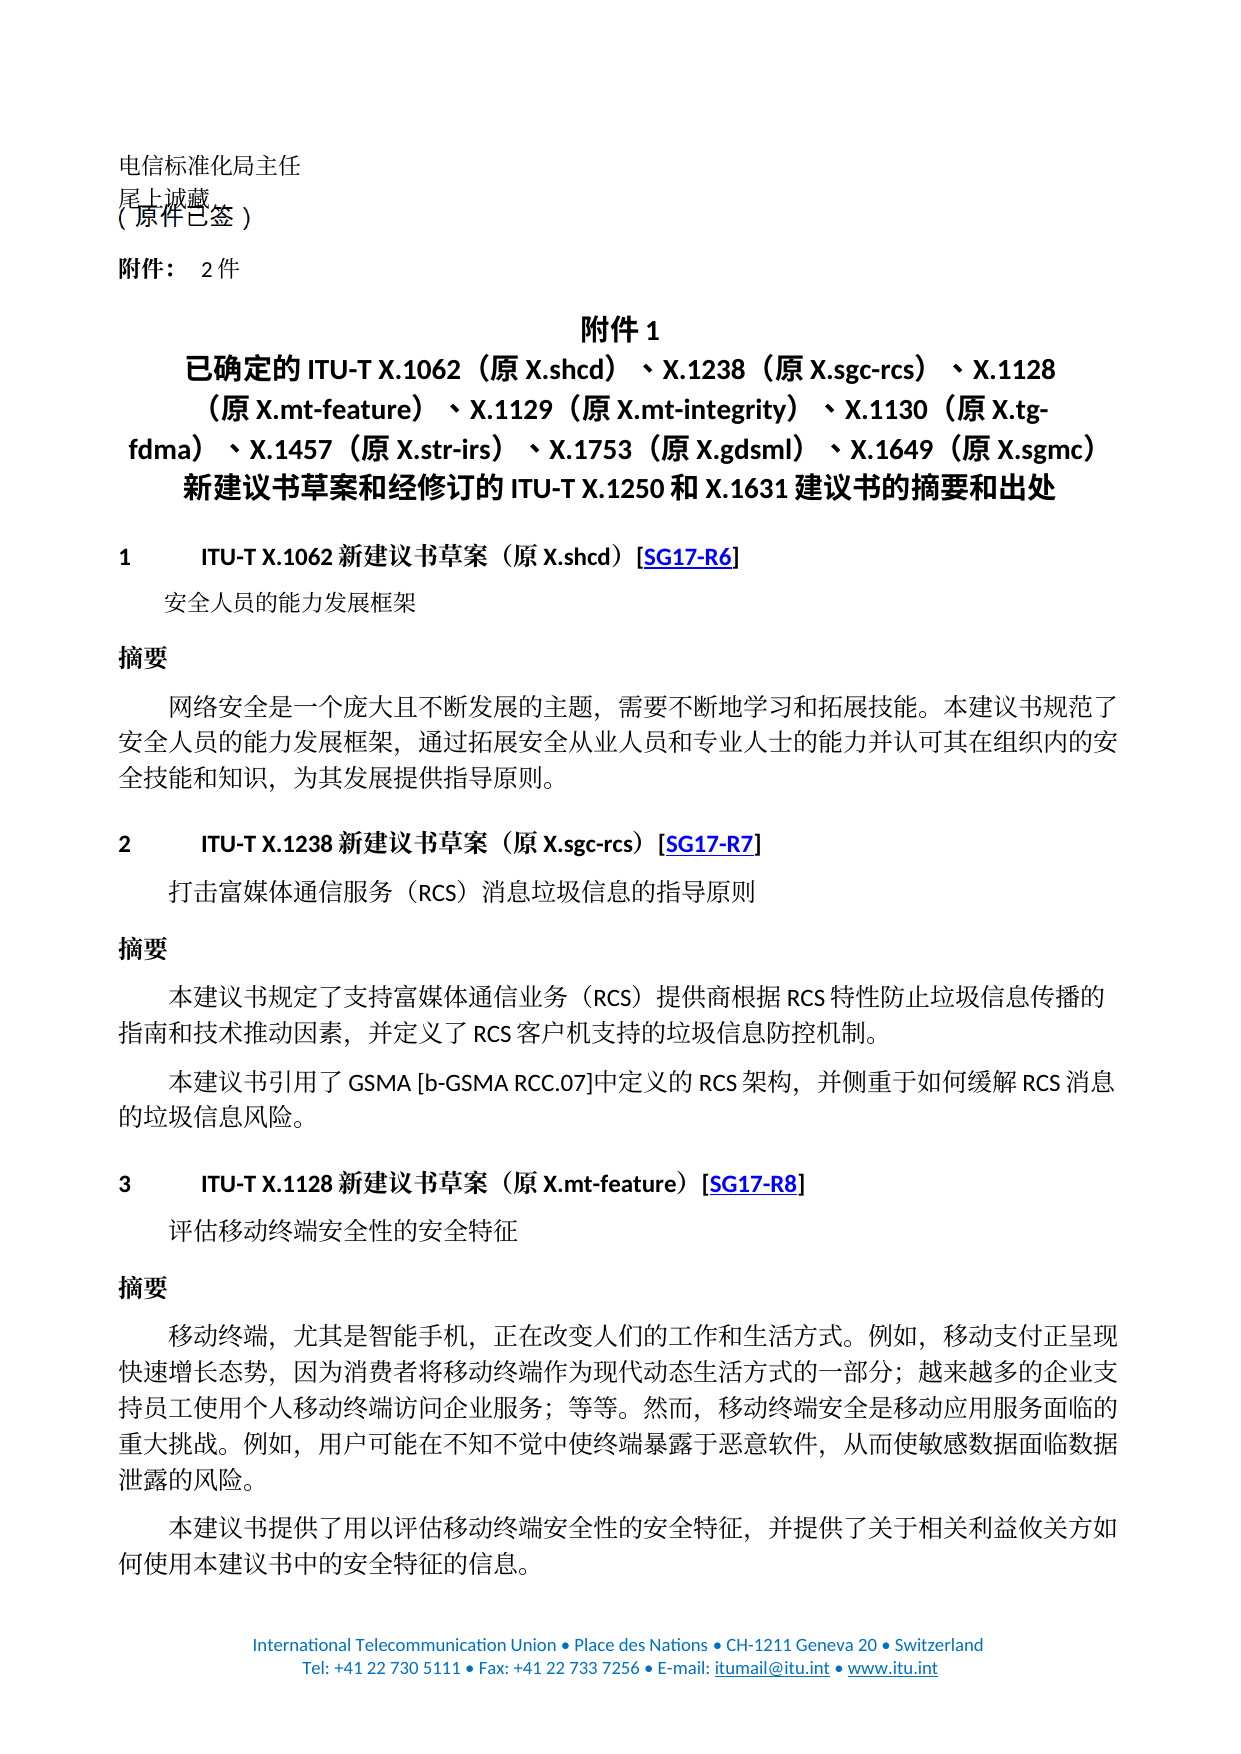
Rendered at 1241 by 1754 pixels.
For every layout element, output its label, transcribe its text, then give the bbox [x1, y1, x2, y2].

text 网络安全是一个庞大且不断发展的主题，需要不断地学习和拓展技能。本建议书规范了安全人员的能力发展框架，通过拓展安全从业人员和专业人士的能力并认可其在组织内的安全技能和知识，为其发展提供指导原则。 [118, 687, 1122, 795]
text 移动终端，尤其是智能手机，正在改变人们的工作和生活方式。例如，移动支付正呈现快速增长态势，因为消费者将移动终端作为现代动态生活方式的一部分；越来越多的企业支持员工使用个人移动终端访问企业服务；等等。然而，移动终端安全是移动应用服务面临的重大挑战。例如，用户可能在不知不觉中使终端暴露于恶意软件，从而使敏感数据面临数据泄露的风险。 [118, 1317, 1122, 1497]
text 附件： 2件 [118, 251, 1122, 284]
picture [110, 187, 258, 243]
title 附件1 已确定的ITU-T X.1062（原X.shcd）、X.1238（原X.sgc-rcs）、X.1128 （原X.mt-feature）、X.1129（原X.mt-integrity）、X.1130（原X.tg-fdma）、X.1457（原X.str-irs）、X.1753（原X.gdsml）、X.1649（原X.sgmc） 新建议书草案和经修订的ITU-T X.1250和X.1631建议书的摘要和出处 [118, 309, 1122, 507]
text 本建议书规定了支持富媒体通信业务（RCS）提供商根据RCS特性防止垃圾信息传播的指南和技术推动因素，并定义了RCS客户机支持的垃圾信息防控机制。 [118, 978, 1122, 1050]
subtitle 2 ITU-T X.1238新建议书草案（原X.sgc-rcs）[SG17-R7] [118, 824, 1122, 860]
subtitle 1 ITU-T X.1062新建议书草案（原X.shcd）[SG17-R6] [118, 537, 1122, 572]
text 打击富媒体通信服务（RCS）消息垃圾信息的指导原则 [118, 873, 1122, 908]
subtitle 摘要 [118, 639, 1122, 675]
text 本建议书提供了用以评估移动终端安全性的安全特征，并提供了关于相关利益攸关方如何使用本建议书中的安全特征的信息。 [118, 1509, 1122, 1581]
subtitle 3 ITU-T X.1128新建议书草案（原X.mt-feature）[SG17-R8] [118, 1163, 1122, 1199]
text 安全人员的能力发展框架 [118, 585, 1122, 618]
subtitle 摘要 [118, 1268, 1122, 1304]
text 本建议书引用了GSMA [b-GSMA RCC.07]中定义的RCS架构，并侧重于如何缓解RCS消息的垃圾信息风险。 [118, 1062, 1122, 1134]
text 电信标准化局主任 尾上诚藏 [118, 148, 1122, 213]
text 评估移动终端安全性的安全特征 [118, 1212, 1122, 1248]
subtitle 摘要 [118, 929, 1122, 965]
